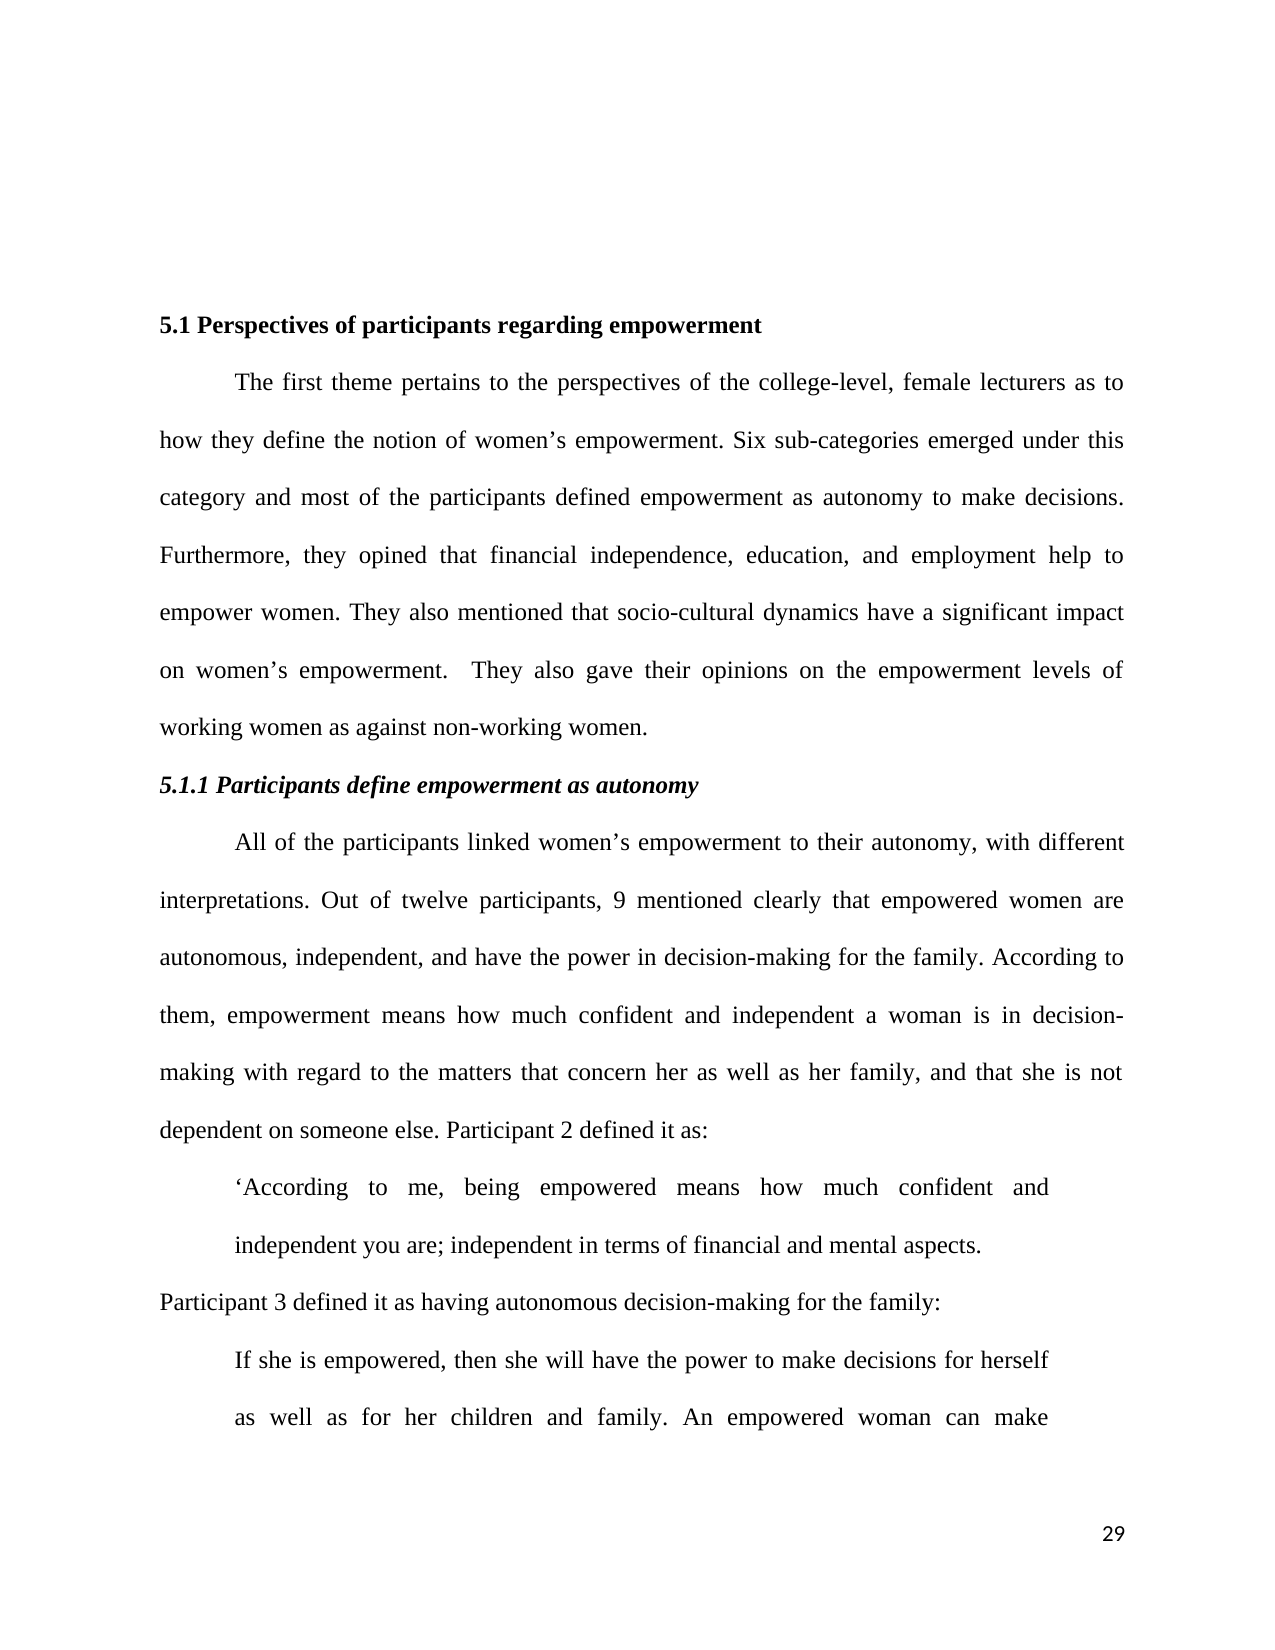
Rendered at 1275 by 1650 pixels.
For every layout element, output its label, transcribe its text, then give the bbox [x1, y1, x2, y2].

subtitle 5.1 Perspectives of participants regarding empowerment [159, 310, 1125, 338]
text Participant 3 defined it as having autonomous decision-making for the family: [159, 1287, 1125, 1316]
text All of the participants linked women’s empowerment to their autonomy, with different interpretations. Out of twelve participants, 9 mentioned clearly that empowered women are autonomous, independent, and have the power in decision-making for the family. According to them, empowerment means how much confident and independent a woman is in decision-making with regard to the matters that concern her as well as her family, and that she is not dependent on someone else. Participant 2 defined it as: [159, 827, 1125, 1143]
text ‘According to me, being empowered means how much confident and independent you are; independent in terms of financial and mental aspects. [234, 1172, 1050, 1258]
text 5.1.1 Participants define empowerment as autonomy [159, 770, 1125, 798]
text The first theme pertains to the perspectives of the college-level, female lecturers as to how they define the notion of women’s empowerment. Six sub-categories emerged under this category and most of the participants defined empowerment as autonomy to make decisions. Furthermore, they opined that financial independence, education, and employment help to empower women. They also mentioned that socio-cultural dynamics have a significant impact on women’s empowerment. They also gave their opinions on the empowerment levels of working women as against non-working women. [159, 367, 1125, 741]
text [234, 1345, 1050, 1431]
